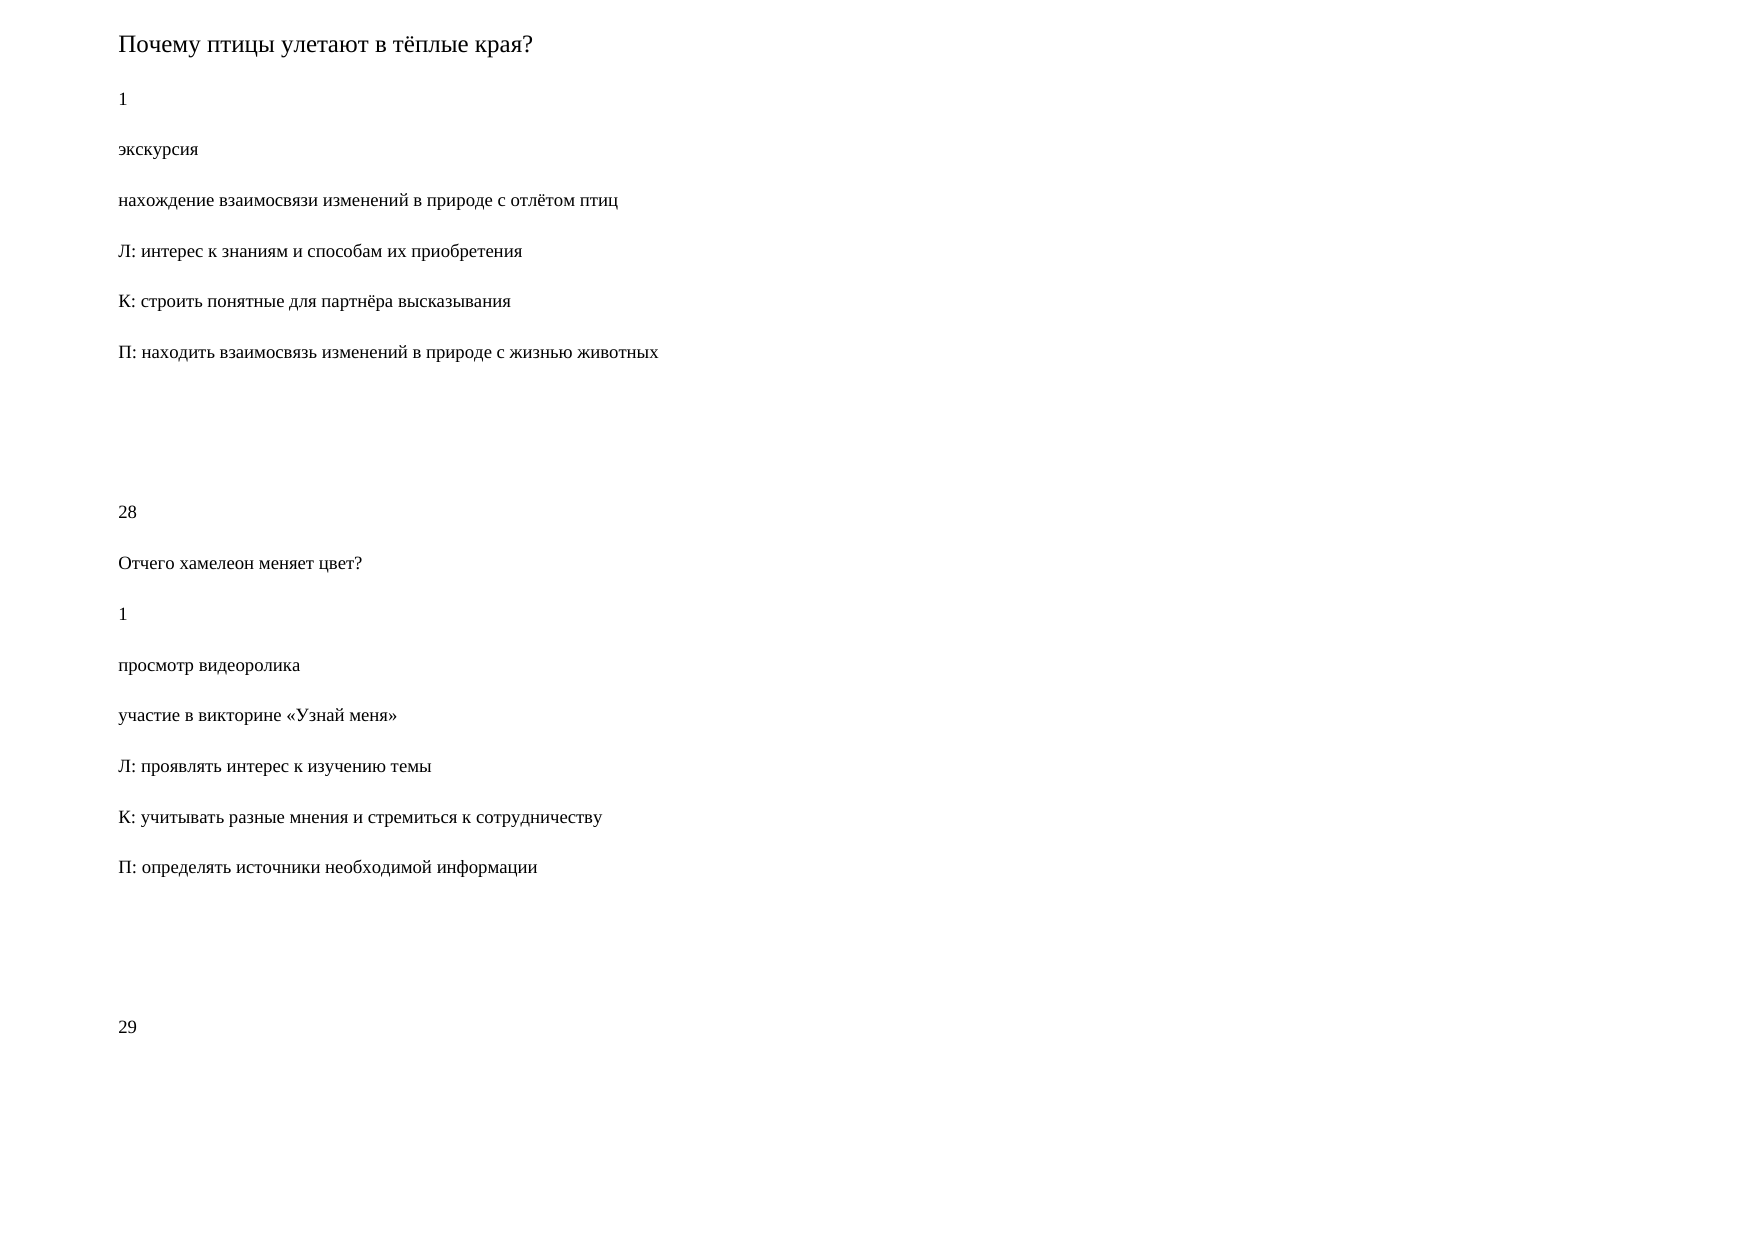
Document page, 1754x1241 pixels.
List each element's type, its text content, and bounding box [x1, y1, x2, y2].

text Л: интерес к знаниям и способам их приобретения [118, 240, 1636, 261]
text Почему птицы улетают в тёплые края? [118, 29, 1636, 58]
text экскурсия [118, 138, 1636, 160]
text 1 [118, 87, 1636, 109]
text участие в викторине «Узнай меня» [118, 704, 1636, 726]
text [118, 856, 1636, 878]
text 1 [118, 603, 1636, 624]
text 28 [118, 501, 1636, 523]
text П: находить взаимосвязь изменений в природе с жизнью животных [118, 341, 1636, 363]
text К: учитывать разные мнения и стремиться к сотрудничеству [118, 806, 1636, 827]
text К: строить понятные для партнёра высказывания [118, 290, 1636, 312]
text Отчего хамелеон меняет цвет? [118, 552, 1636, 573]
text нахождение взаимосвязи изменений в природе с отлётом птиц [118, 189, 1636, 211]
text 29 [118, 1016, 1636, 1038]
text просмотр видеоролика [118, 653, 1636, 675]
text Л: проявлять интерес к изучению темы [118, 755, 1636, 776]
